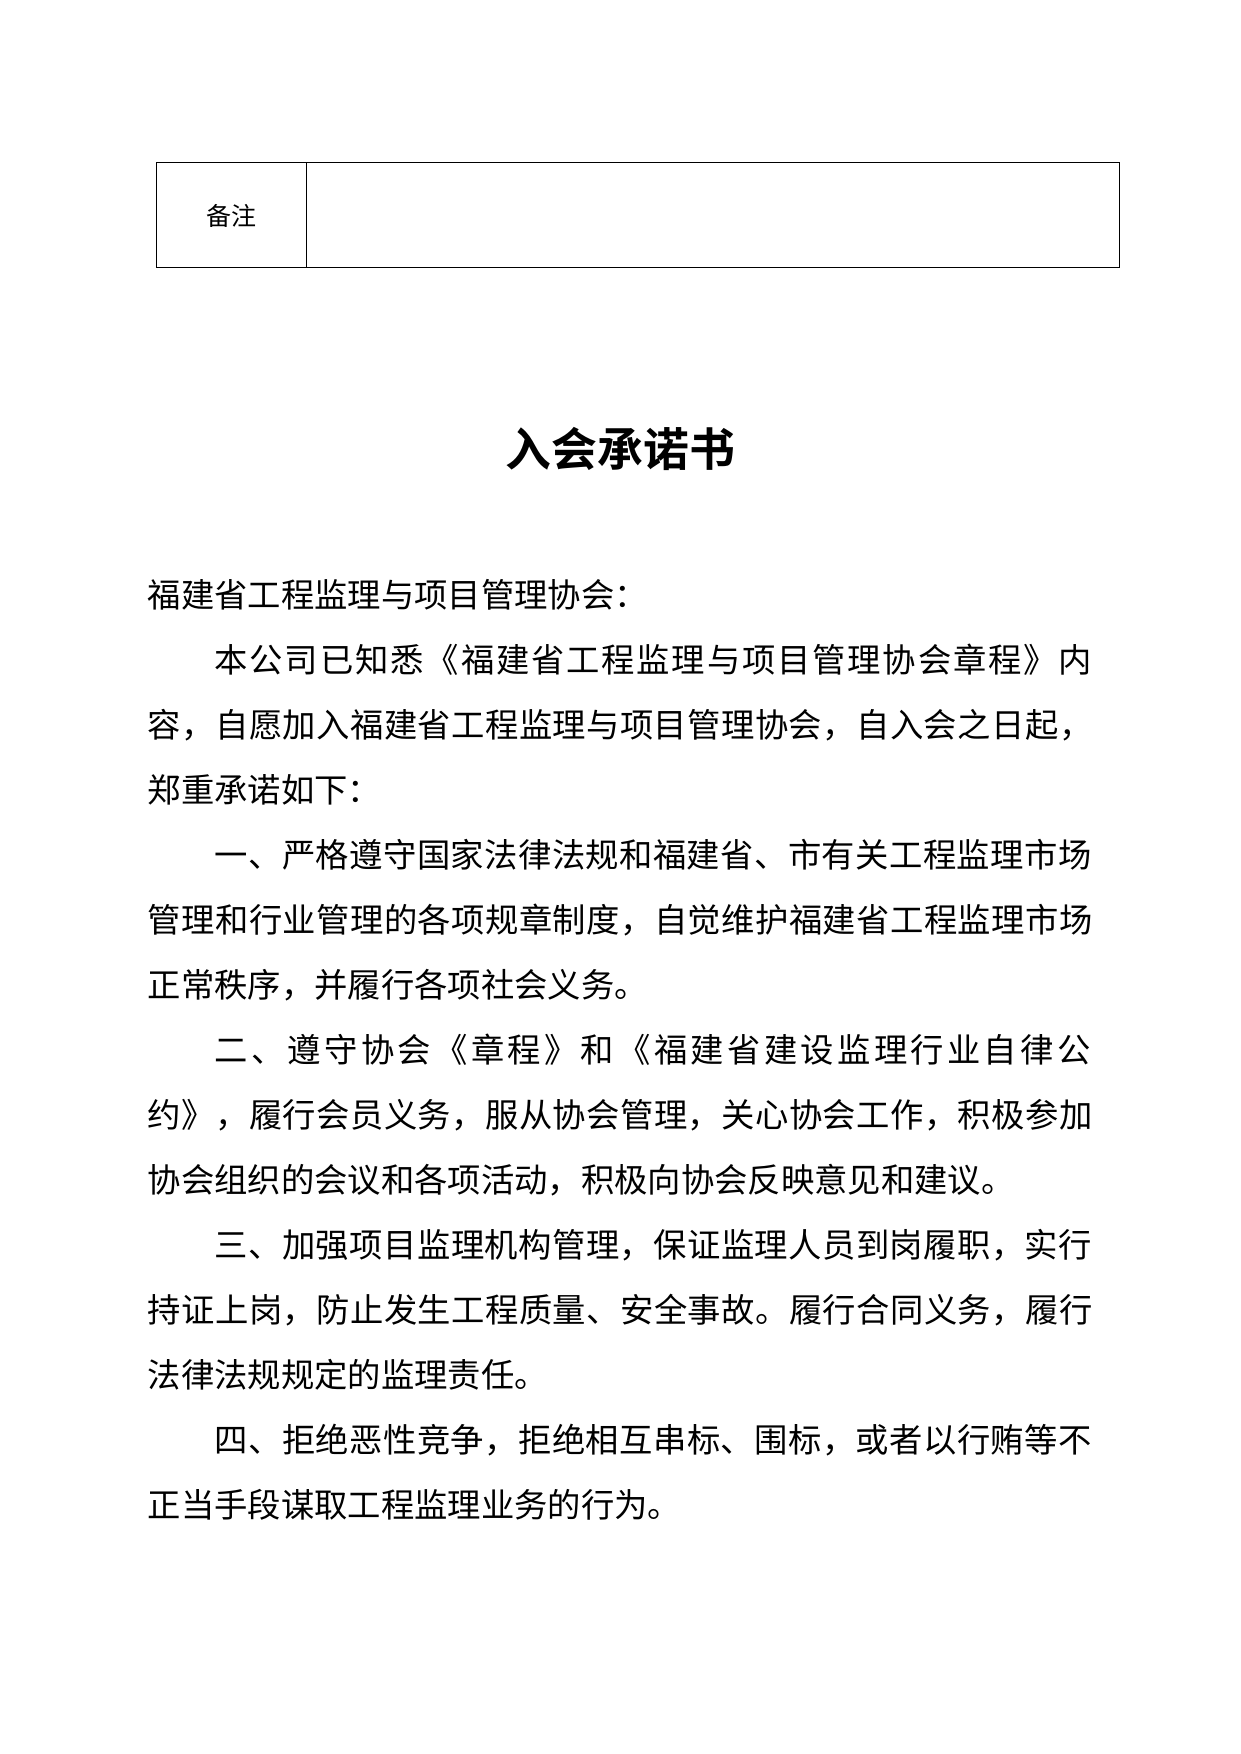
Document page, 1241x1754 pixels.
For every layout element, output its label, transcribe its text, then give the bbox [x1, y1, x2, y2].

table_cell [307, 163, 1119, 267]
text 福建省工程监理与项目管理协会： [148, 560, 1093, 625]
text 四、拒绝恶性竞争，拒绝相互串标、围标，或者以行贿等不正当手段谋取工程监理业务的行为。 [148, 1405, 1093, 1535]
table_cell 备注 [157, 163, 306, 267]
text 二、遵守协会《章程》和《福建省建设监理行业自律公约》，履行会员义务，服从协会管理，关心协会工作，积极参加协会组织的会议和各项活动，积极向协会反映意见和建议。 [148, 1015, 1093, 1210]
text 入会承诺书 [148, 398, 1093, 495]
text 三、加强项目监理机构管理，保证监理人员到岗履职，实行持证上岗，防止发生工程质量、安全事故。履行合同义务，履行法律法规规定的监理责任。 [148, 1210, 1093, 1405]
text 一、严格遵守国家法律法规和福建省、市有关工程监理市场管理和行业管理的各项规章制度，自觉维护福建省工程监理市场正常秩序，并履行各项社会义务。 [148, 820, 1093, 1015]
text 本公司已知悉《福建省工程监理与项目管理协会章程》内容，自愿加入福建省工程监理与项目管理协会，自入会之日起，郑重承诺如下： [148, 625, 1093, 820]
